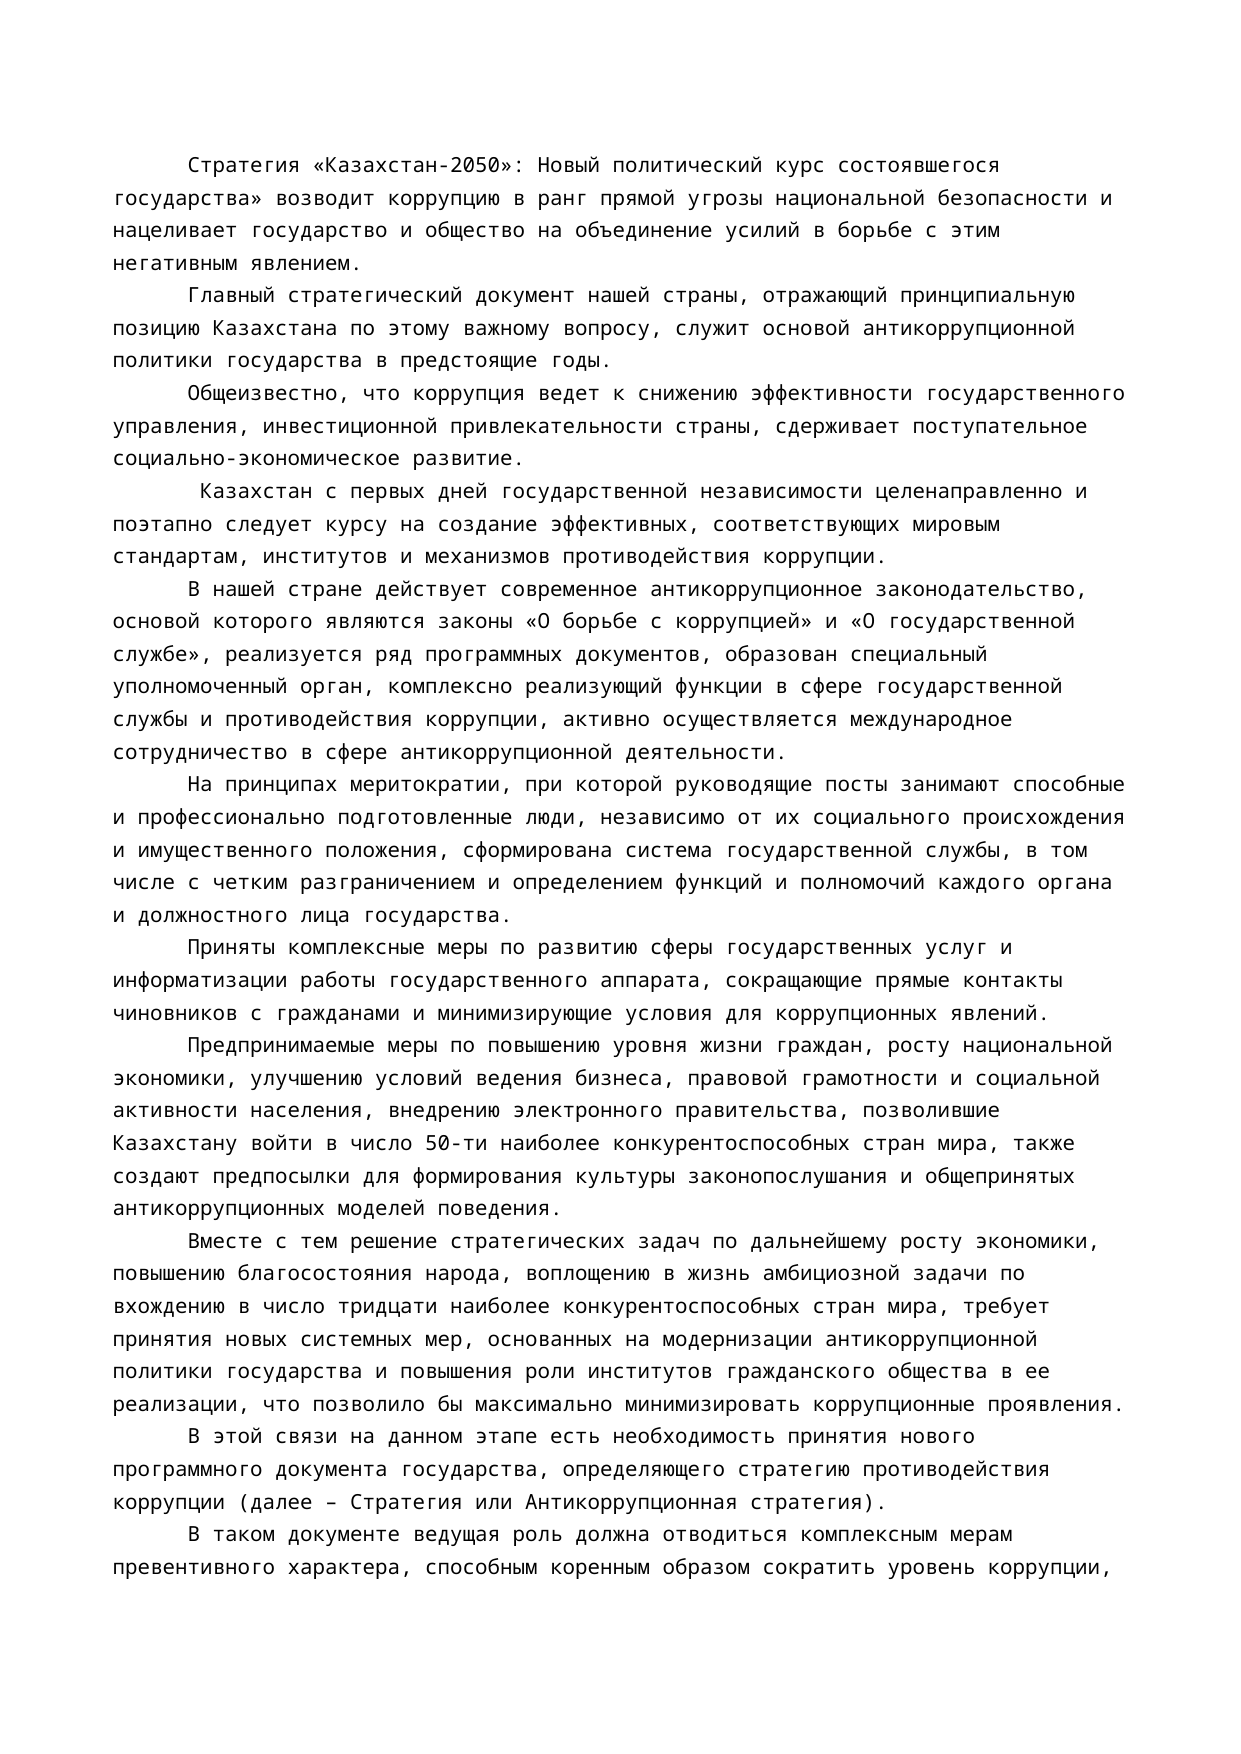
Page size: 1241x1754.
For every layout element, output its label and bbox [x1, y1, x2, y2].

text [112, 150, 1128, 1580]
